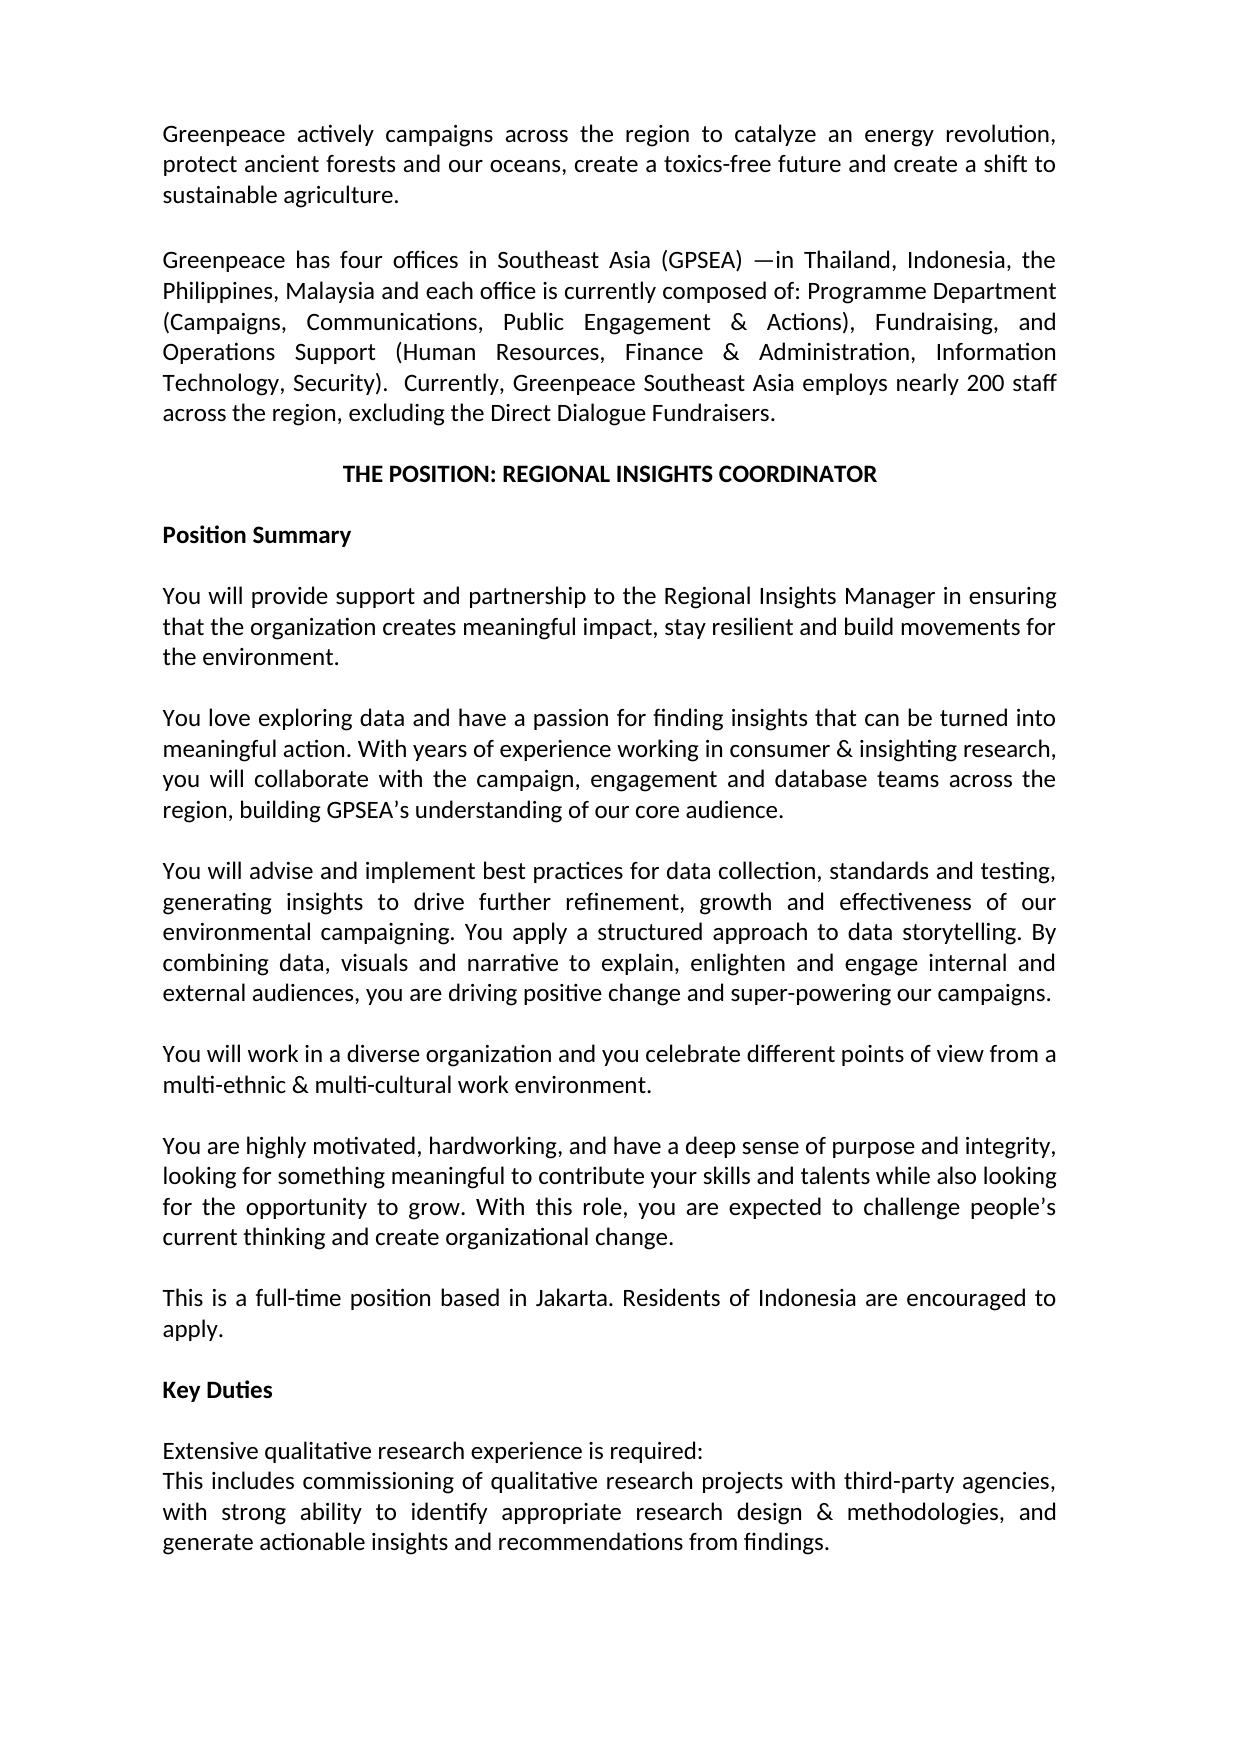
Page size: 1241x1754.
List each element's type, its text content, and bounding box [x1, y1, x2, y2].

text Greenpeace has four offices in Southeast Asia (GPSEA) —in Thailand, Indonesia, the Philippines, Malaysia and each office is currently composed of: Programme Department (Campaigns, Communications, Public Engagement & Actions), Fundraising, and Operations Support (Human Resources, Finance & Administration, Information Technology, Security). Currently, Greenpeace Southeast Asia employs nearly 200 staff across the region, excluding the Direct Dialogue Fundraisers. [162, 245, 1058, 428]
text You will advise and implement best practices for data collection, standards and testing, generating insights to drive further refinement, growth and effectiveness of our environmental campaigning. You apply a structured approach to data storytelling. By combining data, visuals and narrative to explain, enlighten and engage internal and external audiences, you are driving positive change and super-powering our campaigns. [162, 855, 1058, 1008]
text Position Summary [162, 519, 1058, 550]
text Extensive qualitative research experience is required: [162, 1435, 1058, 1466]
text This is a full-time position based in Jakarta. Residents of Indonesia are encouraged to apply. [162, 1282, 1058, 1343]
text You love exploring data and have a passion for finding insights that can be turned into meaningful action. With years of experience working in consumer & insighting research, you will collaborate with the campaign, engagement and database teams across the region, building GPSEA’s understanding of our core audience. [162, 702, 1058, 824]
text You will work in a diverse organization and you celebrate different points of view from a multi-ethnic & multi-cultural work environment. [162, 1038, 1058, 1099]
text This includes commissioning of qualitative research projects with third-party agencies, with strong ability to identify appropriate research design & methodologies, and generate actionable insights and recommendations from findings. [162, 1466, 1058, 1557]
text You are highly motivated, hardworking, and have a deep sense of purpose and integrity, looking for something meaningful to contribute your skills and talents while also looking for the opportunity to grow. With this role, you are expected to challenge people’s current thinking and create organizational change. [162, 1130, 1058, 1252]
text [162, 118, 1058, 210]
text THE POSITION: REGIONAL INSIGHTS COORDINATOR [162, 458, 1058, 489]
text Key Duties [162, 1374, 1058, 1404]
text You will provide support and partnership to the Regional Insights Manager in ensuring that the organization creates meaningful impact, stay resilient and build movements for the environment. [162, 580, 1058, 672]
